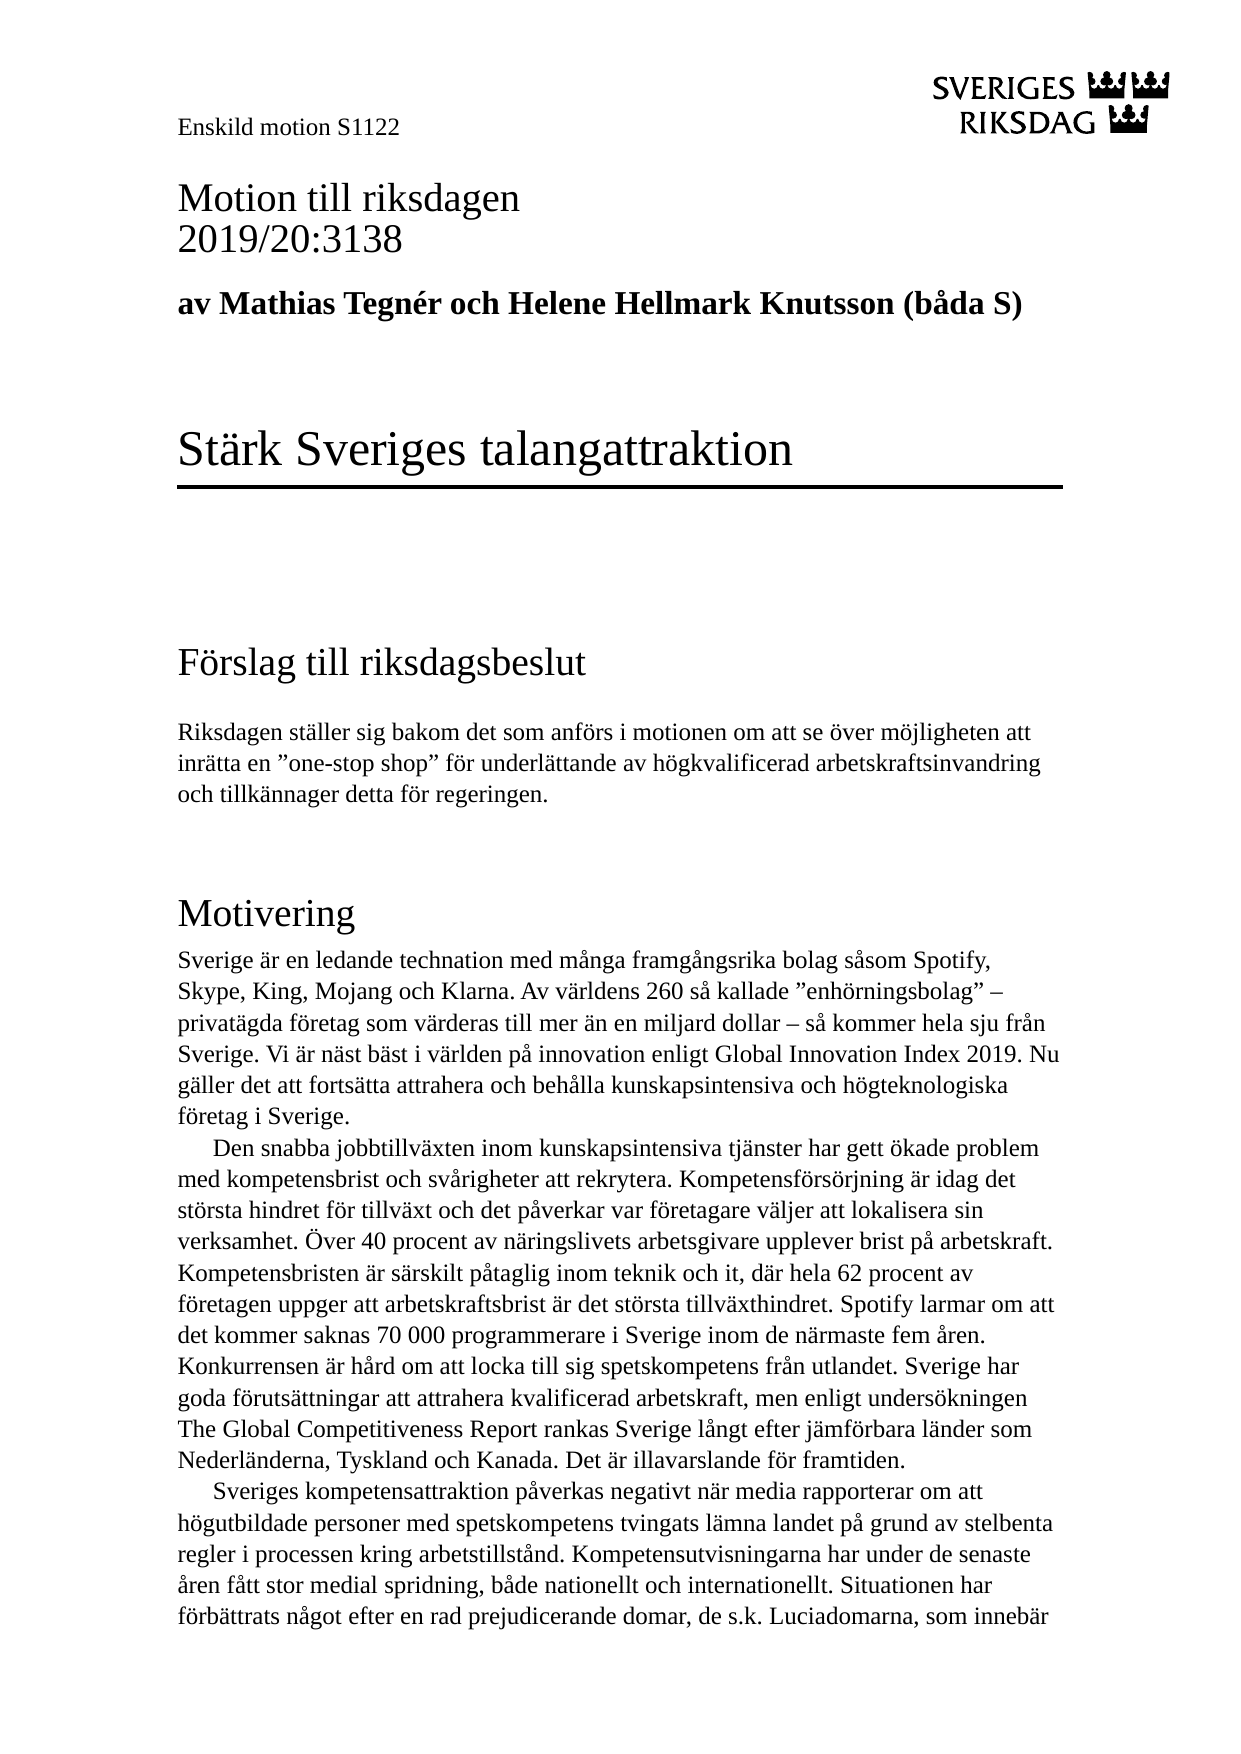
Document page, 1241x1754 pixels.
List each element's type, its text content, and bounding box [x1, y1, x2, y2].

text Sverige är en ledande technation med många framgångsrika bolag såsom Spotify, Skype, King, Mojang och Klarna. Av världens 260 så kallade ”enhörningsbolag” – privatägda företag som värderas till mer än en miljard dollar – så kommer hela sju från Sverige. Vi är näst bäst i världen på innovation enligt Global Innovation Index 2019. Nu gäller det att fortsätta attrahera och behålla kunskapsintensiva och högteknologiska företag i Sverige. [177, 943, 1063, 1130]
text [177, 1474, 1063, 1630]
text Den snabba jobbtillväxten inom kunskapsintensiva tjänster har gett ökade problem med kompetensbrist och svårigheter att rekrytera. Kompetensförsörjning är idag det största hindret för tillväxt och det påverkar var företagare väljer att lokalisera sin verksamhet. Över 40 procent av näringslivets arbetsgivare upplever brist på arbetskraft. Kompetensbristen är särskilt påtaglig inom teknik och it, där hela 62 procent av företagen uppger att arbetskraftsbrist är det största tillväxthindret. Spotify larmar om att det kommer saknas 70 000 programmerare i Sverige inom de närmaste fem åren. Konkurrensen är hård om att locka till sig spetskompetens från utlandet. Sverige har goda förutsättningar att attrahera kvalificerad arbetskraft, men enligt undersökningen The Global Competitiveness Report rankas Sverige långt efter jämförbara länder som Nederländerna, Tyskland och Kanada. Det är illavarslande för framtiden. [177, 1130, 1063, 1474]
